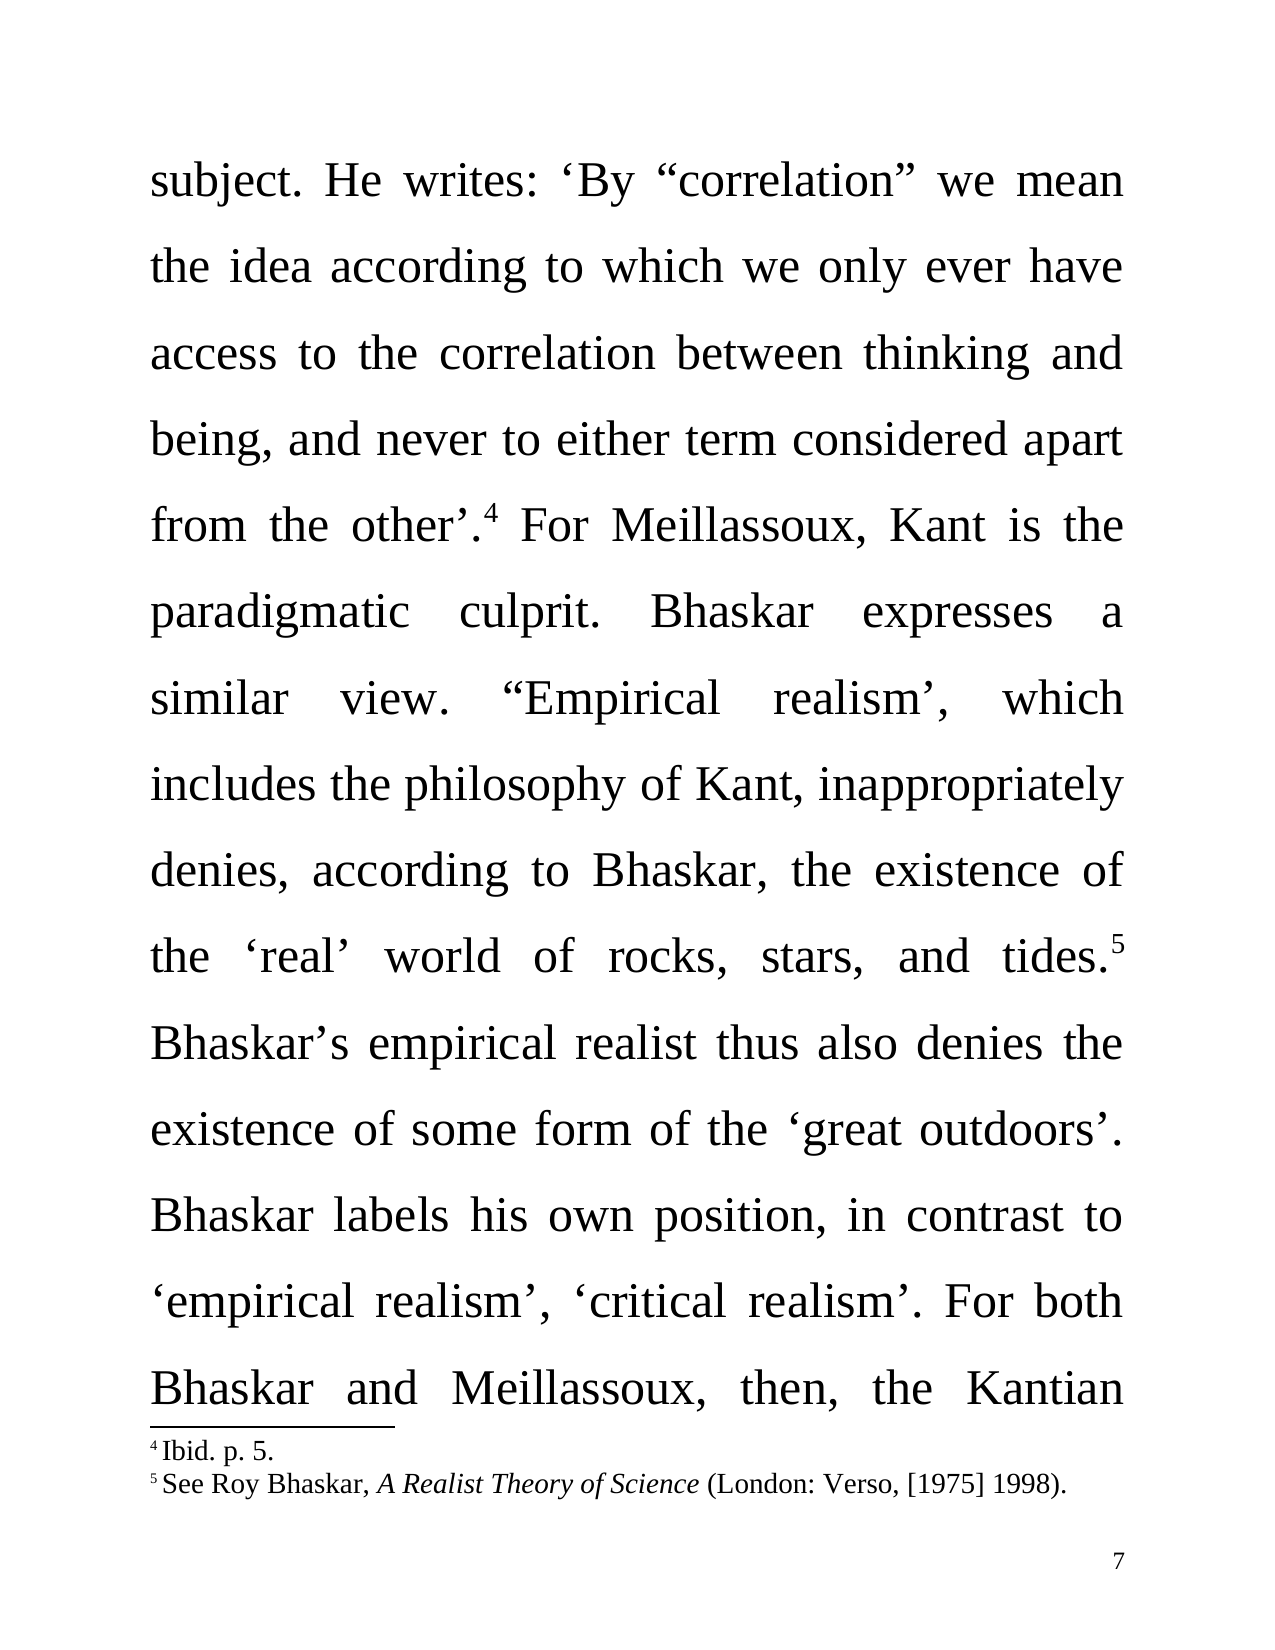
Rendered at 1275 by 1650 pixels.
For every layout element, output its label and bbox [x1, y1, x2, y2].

text [150, 150, 1125, 1415]
